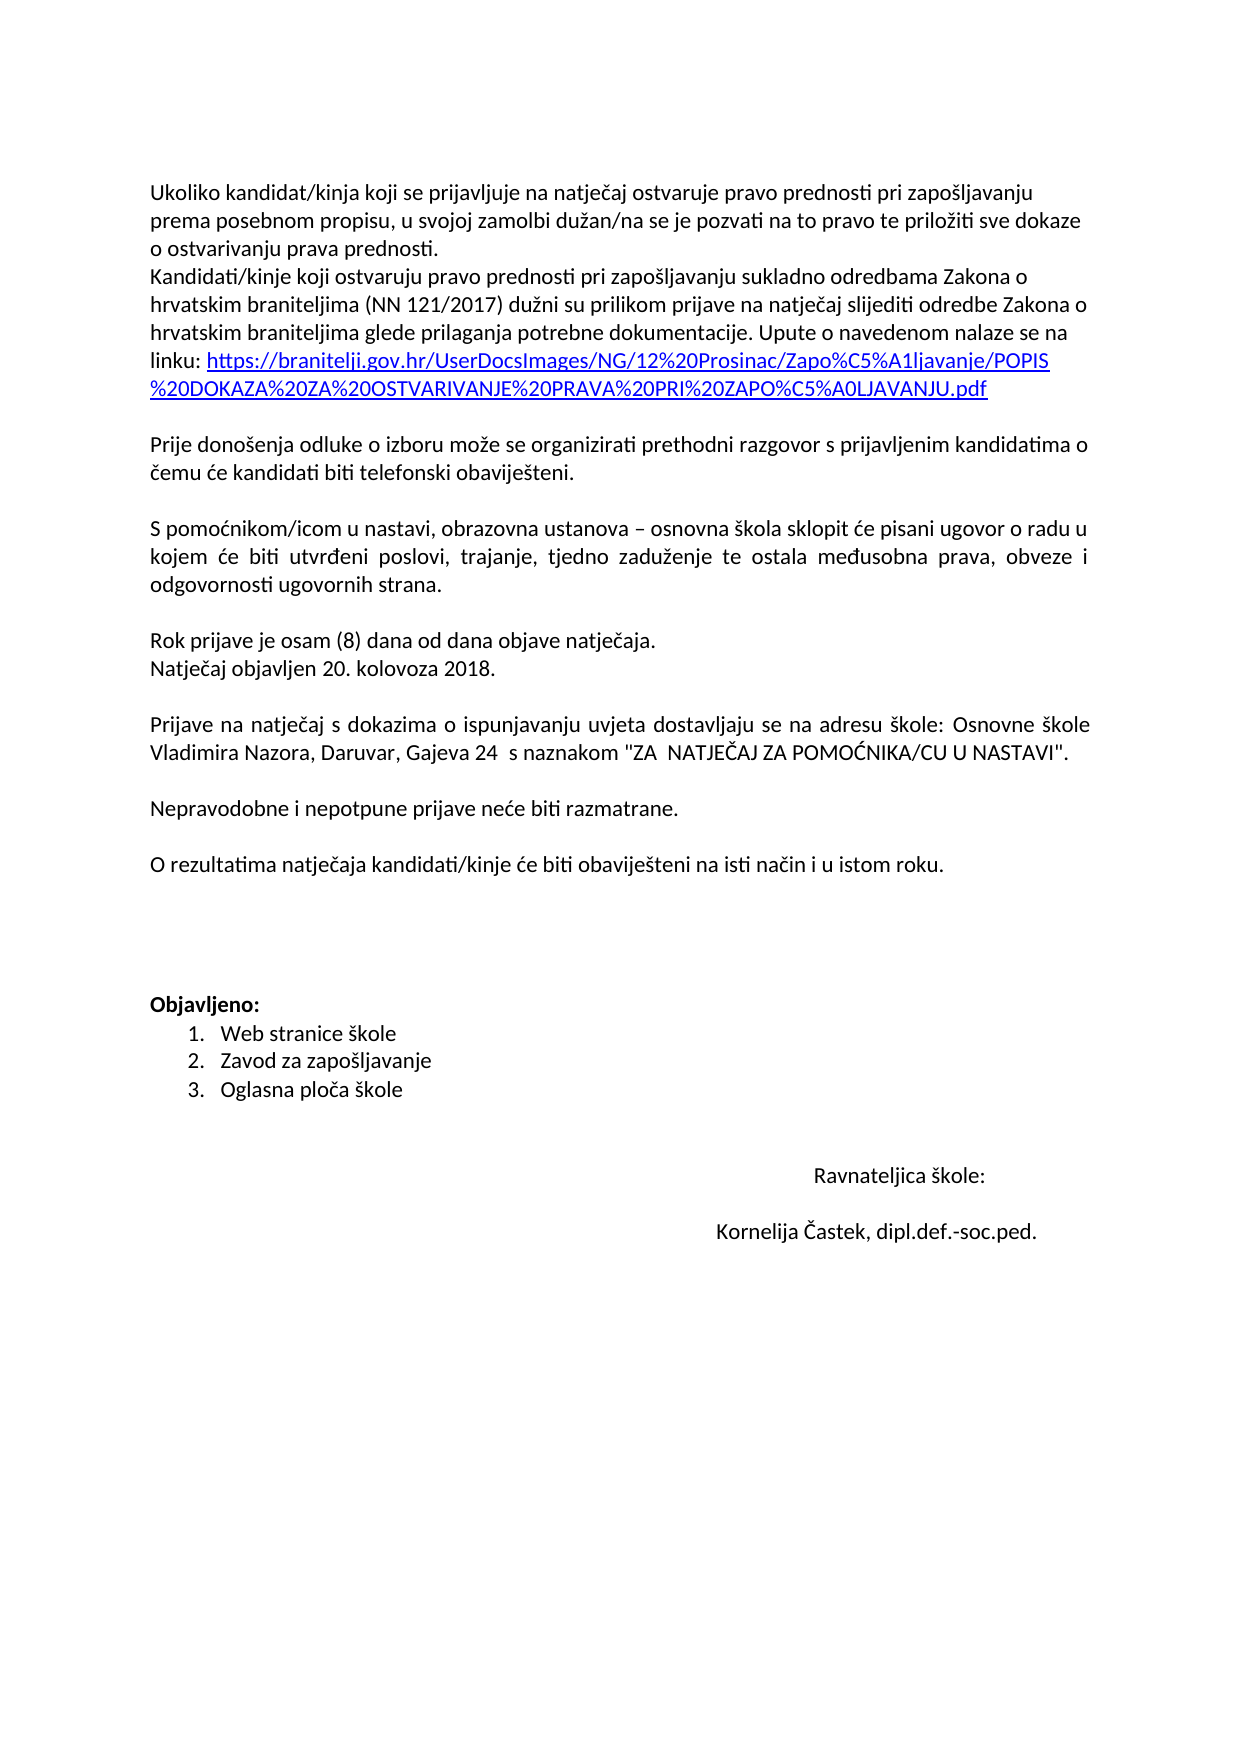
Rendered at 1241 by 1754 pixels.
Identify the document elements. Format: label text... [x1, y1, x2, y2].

text Objavljeno: [150, 991, 1090, 1019]
text Prije donošenja odluke o izboru može se organizirati prethodni razgovor s prijavljenim kandidatima o čemu će kandidati biti telefonski obaviješteni. [150, 430, 1090, 486]
text Natječaj objavljen 20. kolovoza 2018. [150, 654, 1090, 682]
text Ukoliko kandidat/kinja koji se prijavljuje na natječaj ostvaruje pravo prednosti pri zapošljavanju prema posebnom propisu, u svojoj zamolbi dužan/na se je pozvati na to pravo te priložiti sve dokaze o ostvarivanju prava prednosti. [150, 178, 1090, 262]
text Rok prijave je osam (8) dana od dana objave natječaja. [150, 626, 1090, 654]
text 1. Web stranice škole [187, 1019, 1090, 1047]
text O rezultatima natječaja kandidati/kinje će biti obaviješteni na isti način i u istom roku. [150, 851, 1090, 878]
text Prijave na natječaj s dokazima o ispunjavanju uvjeta dostavljaju se na adresu škole: Osnovne škole Vladimira Nazora, Daruvar, Gajeva 24 s naznakom "ZA NATJEČAJ ZA POMOĆNIKA/CU U NASTAVI". [150, 710, 1090, 766]
text Kornelija Častek, dipl.def.-soc.ped. [150, 1217, 1090, 1245]
text Ravnateljica škole: [777, 1161, 1090, 1189]
text Kandidati/kinje koji ostvaruju pravo prednosti pri zapošljavanju sukladno odredbama Zakona o hrvatskim braniteljima (NN 121/2017) dužni su prilikom prijave na natječaj slijediti odredbe Zakona o hrvatskim braniteljima glede prilaganja potrebne dokumentacije. Upute o navedenom nalaze se na linku: https://branitelji.gov.hr/UserDocsImages/NG/12%20Prosinac/Zapo%C5%A1ljavanje/POPIS%20DOKAZA%20ZA%20OSTVARIVANJE%20PRAVA%20PRI%20ZAPO%C5%A0LJAVANJU.pdf [150, 262, 1090, 402]
text S pomoćnikom/icom u nastavi, obrazovna ustanova – osnovna škola sklopit će pisani ugovor o radu u kojem će biti utvrđeni poslovi, trajanje, tjedno zaduženje te ostala međusobna prava, obveze i odgovornosti ugovornih strana. [150, 514, 1090, 598]
text Nepravodobne i nepotpune prijave neće biti razmatrane. [150, 794, 1090, 822]
text 2. Zavod za zapošljavanje [187, 1047, 1090, 1075]
text 3. Oglasna ploča škole [187, 1075, 1090, 1103]
